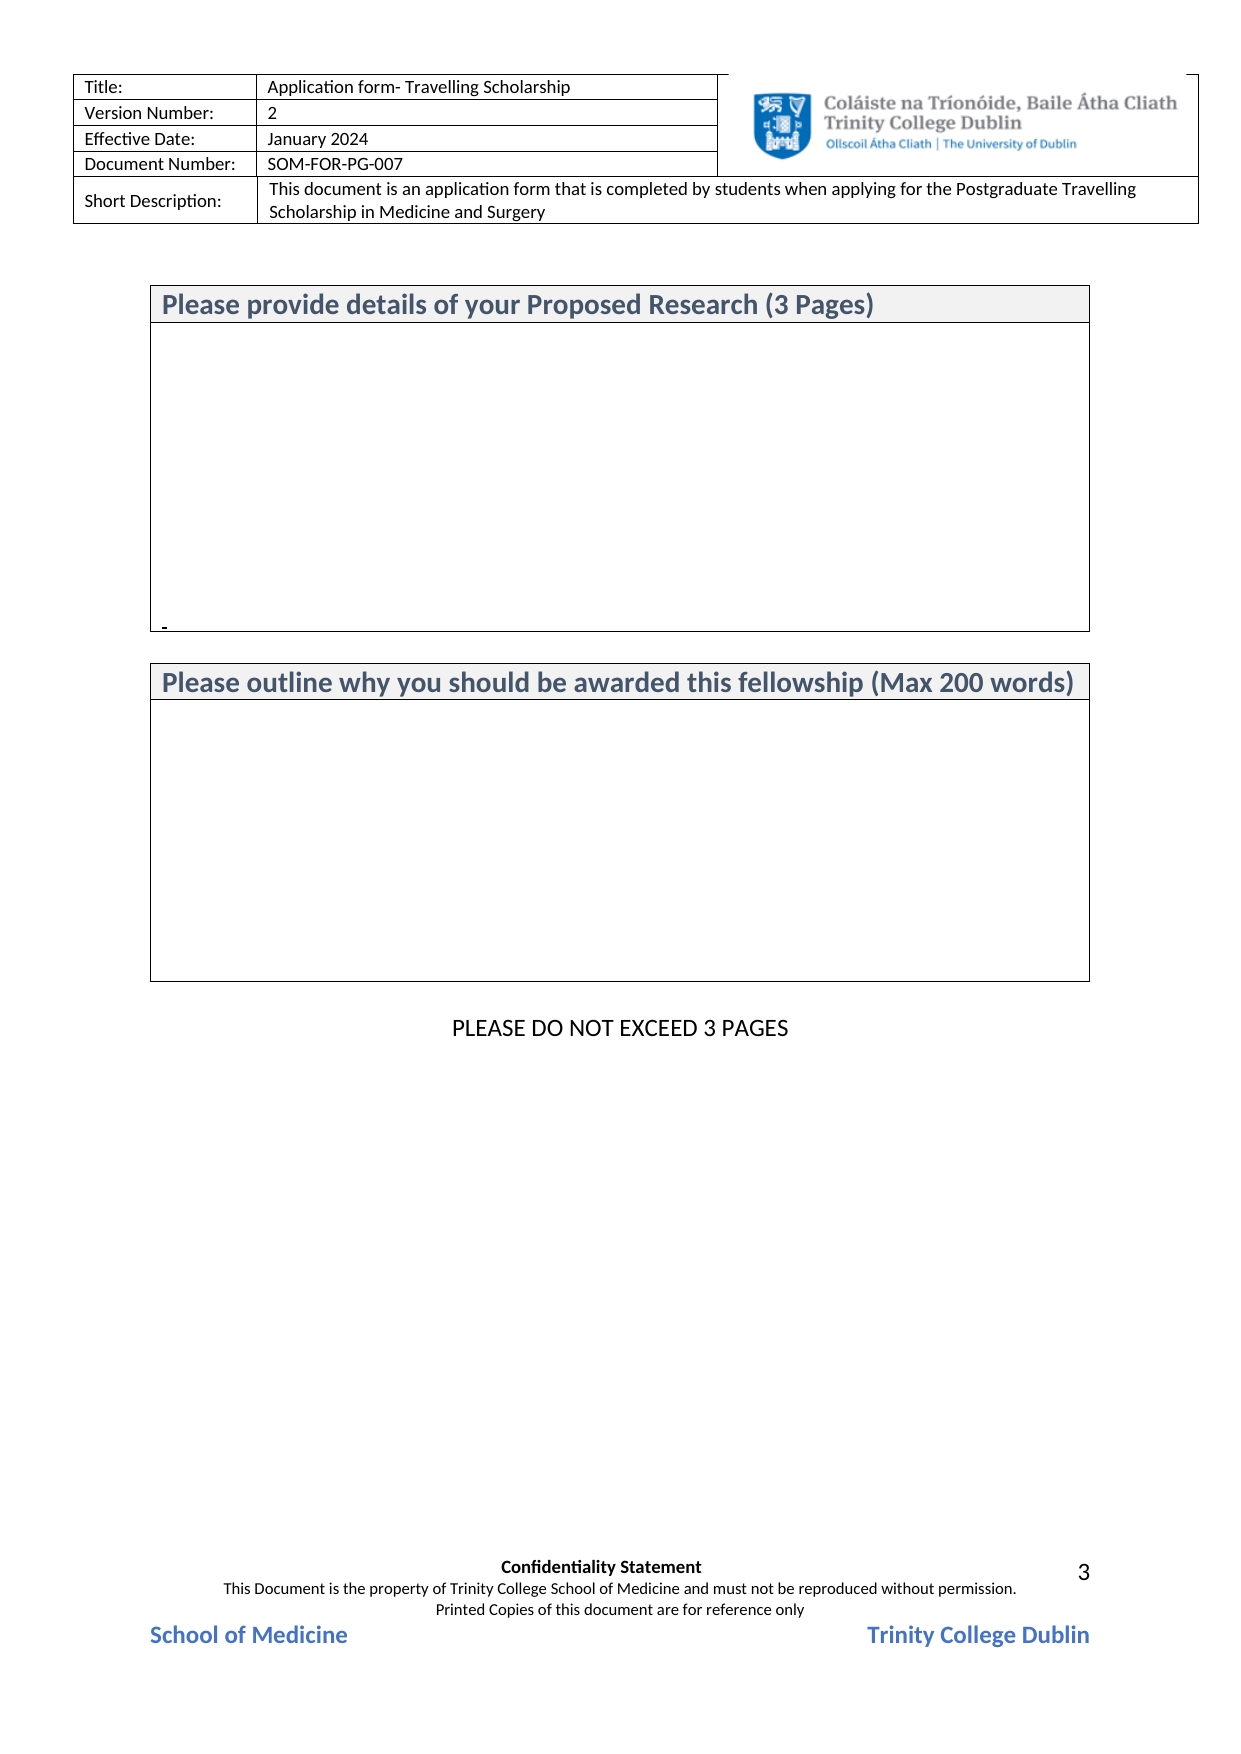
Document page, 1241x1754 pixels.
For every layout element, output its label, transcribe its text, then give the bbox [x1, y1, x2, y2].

picture [728, 74, 1187, 167]
table_cell [151, 700, 1089, 981]
text PLEASE DO NOT EXCEED 3 PAGES [150, 1012, 1090, 1043]
table_header Please outline why you should be awarded this fellowship (Max 200 words) [151, 664, 1089, 699]
table_header Please provide details of your Proposed Research (3 Pages) [151, 286, 1089, 322]
table_cell [151, 323, 1089, 631]
